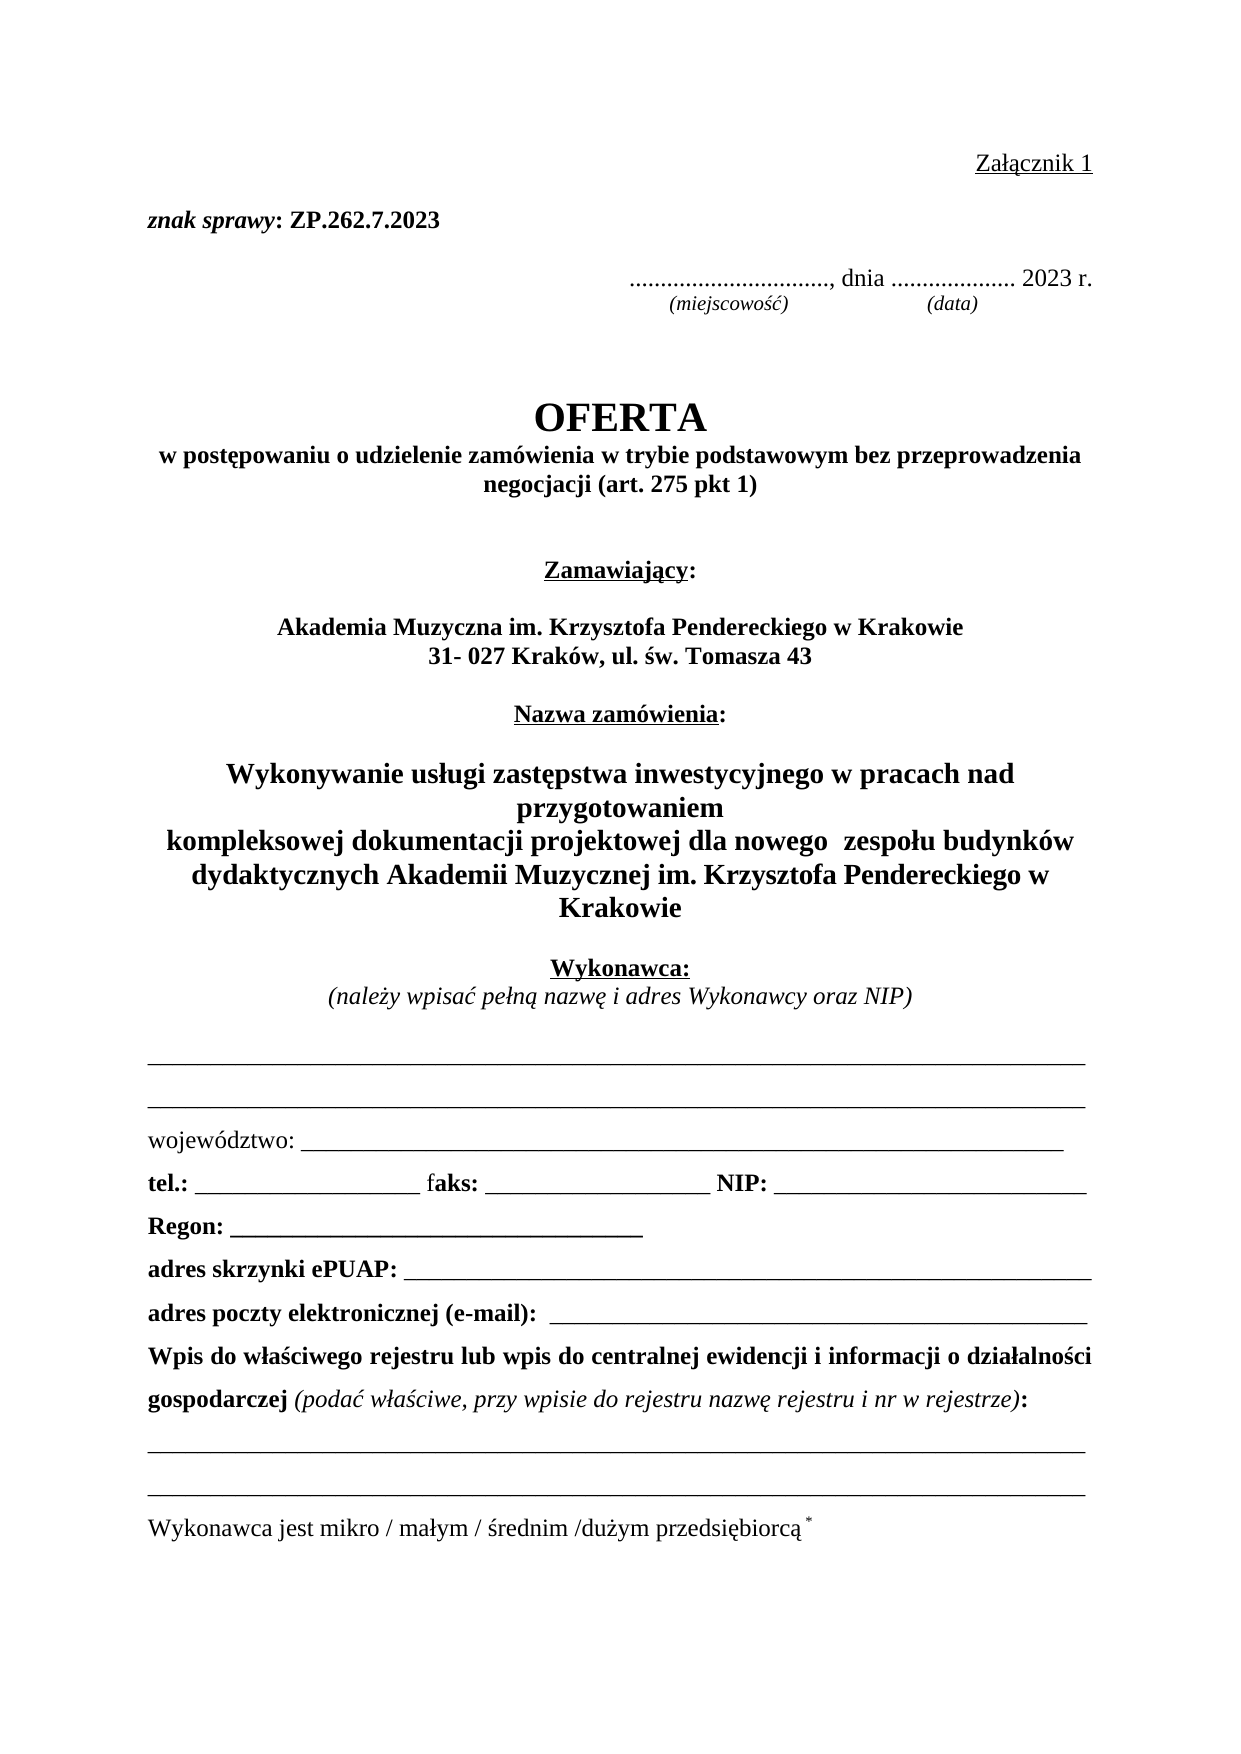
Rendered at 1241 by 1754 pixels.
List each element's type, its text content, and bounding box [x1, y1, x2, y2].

text Wykonywanie usługi zastępstwa inwestycyjnego w pracach nad przygotowaniem [148, 756, 1093, 823]
text OFERTA [148, 392, 1093, 440]
text kompleksowej dokumentacji projektowej dla nowego zespołu budynków dydaktycznych Akademii Muzycznej im. Krzysztofa Pendereckiego w Krakowie [148, 823, 1093, 924]
text Nazwa zamówienia: [148, 699, 1093, 727]
subtitle Załącznik 1 [148, 148, 1093, 176]
text ___________________________________________________________________________ [148, 1470, 1093, 1499]
text Wykonawca jest mikro / małym / średnim /dużym przedsiębiorcą * [148, 1513, 1093, 1542]
text w postępowaniu o udzielenie zamówienia w trybie podstawowym bez przeprowadzenia negocjacji (art. 275 pkt 1) [148, 440, 1093, 497]
text adres skrzynki ePUAP: _______________________________________________________ [148, 1254, 1093, 1283]
text Akademia Muzyczna im. Krzysztofa Pendereckiego w Krakowie [148, 612, 1093, 641]
text (miejscowość) (data) [590, 291, 1093, 315]
text ___________________________________________________________________________ [148, 1427, 1093, 1456]
text adres poczty elektronicznej (e-mail): ___________________________________________ [148, 1298, 1093, 1326]
text województwo: _____________________________________________________________ [148, 1125, 1093, 1154]
text 31- 027 Kraków, ul. św. Tomasza 43 [148, 641, 1093, 670]
text Regon: _________________________________ [148, 1211, 1093, 1240]
list (należy wpisać pełną nazwę i adres Wykonawcy oraz NIP) [148, 981, 1093, 1010]
text tel.: __________________ faks: __________________ NIP: _________________________ [148, 1168, 1093, 1197]
text ___________________________________________________________________________ [148, 1039, 1093, 1068]
text Zamawiający: [148, 555, 1093, 584]
text Wpis do właściwego rejestru lub wpis do centralnej ewidencji i informacji o działalności gospodarczej (podać właściwe, przy wpisie do rejestru nazwę rejestru i nr w rejestrze): [148, 1341, 1093, 1413]
text ___________________________________________________________________________ [148, 1082, 1093, 1111]
list Wykonawca: [148, 953, 1093, 981]
text ................................, dnia .................... 2023 r. [148, 263, 1093, 291]
text znak sprawy: ZP.262.7.2023 [148, 205, 1093, 234]
